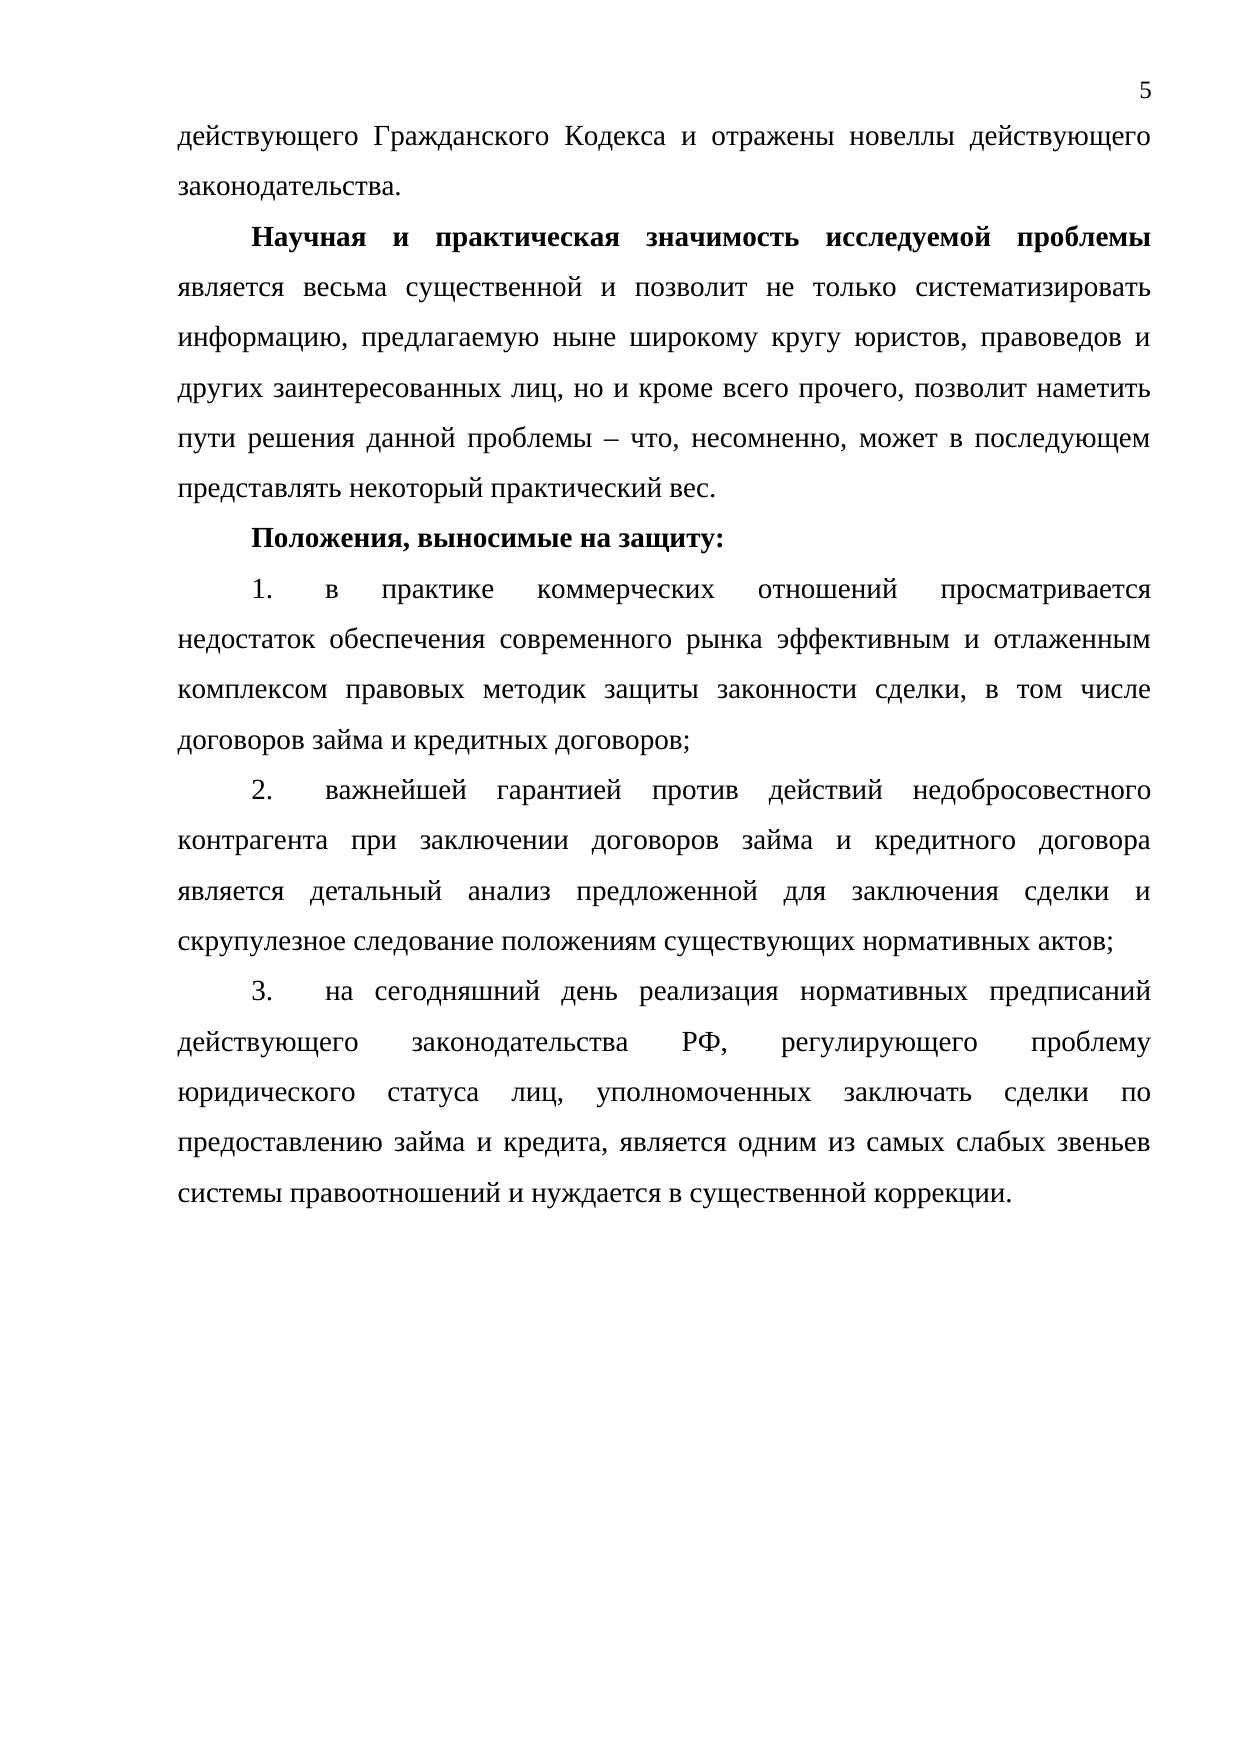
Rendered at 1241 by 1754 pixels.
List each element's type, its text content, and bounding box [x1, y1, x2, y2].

text Научная и практическая значимость исследуемой проблемы является весьма существенной и позволит не только систематизировать информацию, предлагаемую ныне широкому кругу юристов, правоведов и других заинтересованных лиц, но и кроме всего прочего, позволит наметить пути решения данной проблемы – что, несомненно, может в последующем представлять некоторый практический вес. [177, 219, 1152, 504]
list важнейшей гарантией против действий недобросовестного контрагента при заключении договоров займа и кредитного договора является детальный анализ предложенной для заключения сделки и скрупулезное следование положениям существующих нормативных актов; [177, 772, 1152, 957]
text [177, 118, 1152, 202]
text Положения, выносимые на защиту: [177, 521, 1152, 554]
list на сегодняшний день реализация нормативных предписаний действующего законодательства РФ, регулирующего проблему юридического статуса лиц, уполномоченных заключать сделки по предоставлению займа и кредита, является одним из самых слабых звеньев системы правоотношений и нуждается в существенной коррекции. [177, 973, 1152, 1208]
list в практике коммерческих отношений просматривается недостаток обеспечения современного рынка эффективным и отлаженным комплексом правовых методик защиты законности сделки, в том числе договоров займа и кредитных договоров; [177, 571, 1152, 755]
